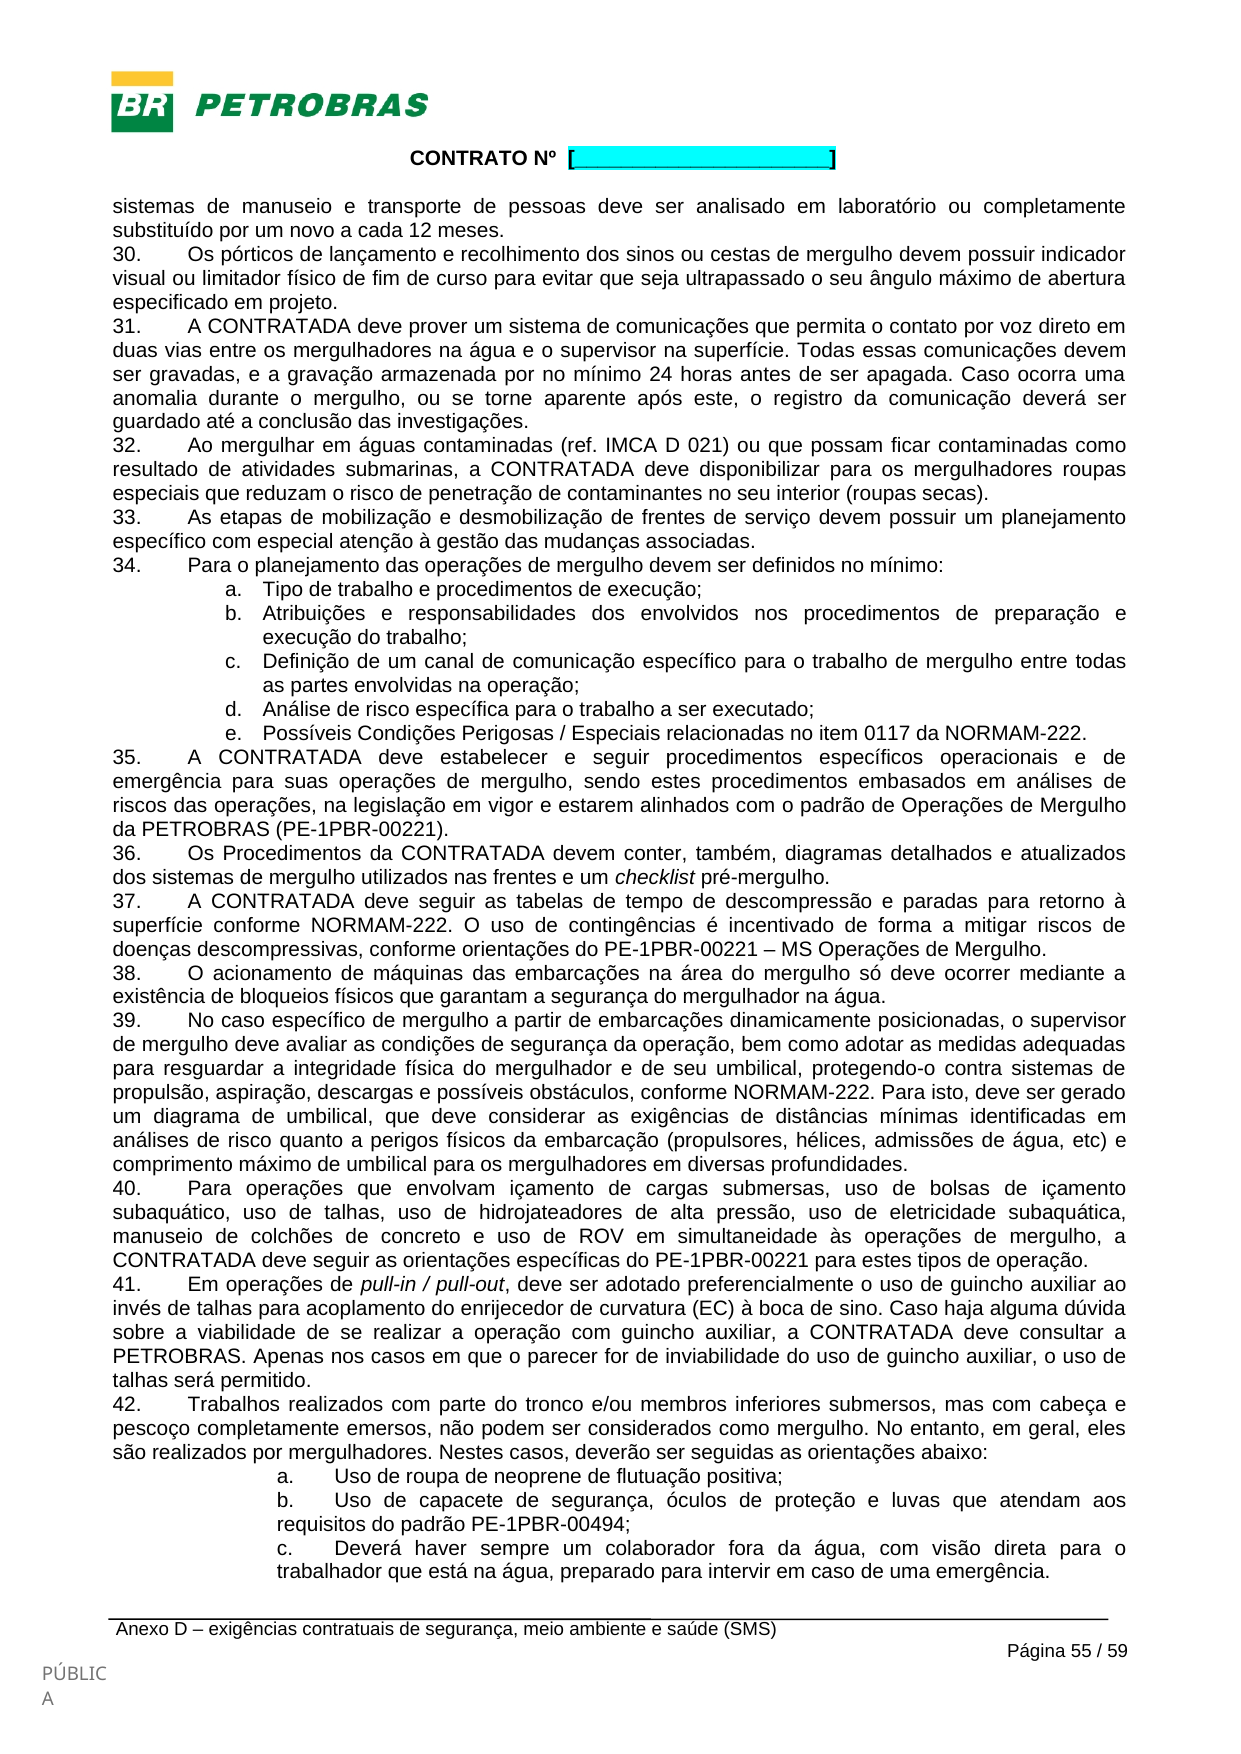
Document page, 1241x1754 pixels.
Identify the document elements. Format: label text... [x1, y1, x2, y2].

list Para o planejamento das operações de mergulho devem ser definidos no mínimo: [112, 553, 1128, 577]
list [112, 194, 1128, 242]
list Trabalhos realizados com parte do tronco e/ou membros inferiores submersos, mas com cabeça e pescoço completamente emersos, não podem ser considerados como mergulho. No entanto, em geral, eles são realizados por mergulhadores. Nestes casos, deverão ser seguidas as orientações abaixo: [112, 1392, 1128, 1463]
picture [105, 65, 434, 139]
list Uso de roupa de neoprene de flutuação positiva; [277, 1463, 1128, 1487]
list Ao mergulhar em águas contaminadas (ref. IMCA D 021) ou que possam ficar contaminadas como resultado de atividades submarinas, a CONTRATADA deve disponibilizar para os mergulhadores roupas especiais que reduzam o risco de penetração de contaminantes no seu interior (roupas secas). [112, 433, 1128, 505]
list Os pórticos de lançamento e recolhimento dos sinos ou cestas de mergulho devem possuir indicador visual ou limitador físico de fim de curso para evitar que seja ultrapassado o seu ângulo máximo de abertura especificado em projeto. [112, 242, 1128, 313]
list Possíveis Condições Perigosas / Especiais relacionadas no item 0117 da NORMAM-222. [225, 721, 1128, 745]
list Atribuições e responsabilidades dos envolvidos nos procedimentos de preparação e execução do trabalho; [225, 601, 1128, 649]
list Definição de um canal de comunicação específico para o trabalho de mergulho entre todas as partes envolvidas na operação; [225, 649, 1128, 697]
list A CONTRATADA deve prover um sistema de comunicações que permita o contato por voz direto em duas vias entre os mergulhadores na água e o supervisor na superfície. Todas essas comunicações devem ser gravadas, e a gravação armazenada por no mínimo 24 horas antes de ser apagada. Caso ocorra uma anomalia durante o mergulho, ou se torne aparente após este, o registro da comunicação deverá ser guardado até a conclusão das investigações. [112, 313, 1128, 433]
list A CONTRATADA deve seguir as tabelas de tempo de descompressão e paradas para retorno à superfície conforme NORMAM-222. O uso de contingências é incentivado de forma a mitigar riscos de doenças descompressivas, conforme orientações do PE-1PBR-00221 – MS Operações de Mergulho. [112, 888, 1128, 960]
list Para operações que envolvam içamento de cargas submersas, uso de bolsas de içamento subaquático, uso de talhas, uso de hidrojateadores de alta pressão, uso de eletricidade subaquática, manuseio de colchões de concreto e uso de ROV em simultaneidade às operações de mergulho, a CONTRATADA deve seguir as orientações específicas do PE-1PBR-00221 para estes tipos de operação. [112, 1176, 1128, 1272]
list O acionamento de máquinas das embarcações na área do mergulho só deve ocorrer mediante a existência de bloqueios físicos que garantam a segurança do mergulhador na água. [112, 960, 1128, 1008]
list As etapas de mobilização e desmobilização de frentes de serviço devem possuir um planejamento específico com especial atenção à gestão das mudanças associadas. [112, 505, 1128, 553]
list Análise de risco específica para o trabalho a ser executado; [225, 697, 1128, 721]
list Deverá haver sempre um colaborador fora da água, com visão direta para o trabalhador que está na água, preparado para intervir em caso de uma emergência. [277, 1535, 1128, 1583]
list No caso específico de mergulho a partir de embarcações dinamicamente posicionadas, o supervisor de mergulho deve avaliar as condições de segurança da operação, bem como adotar as medidas adequadas para resguardar a integridade física do mergulhador e de seu umbilical, protegendo-o contra sistemas de propulsão, aspiração, descargas e possíveis obstáculos, conforme NORMAM-222. Para isto, deve ser gerado um diagrama de umbilical, que deve considerar as exigências de distâncias mínimas identificadas em análises de risco quanto a perigos físicos da embarcação (propulsores, hélices, admissões de água, etc) e comprimento máximo de umbilical para os mergulhadores em diversas profundidades. [112, 1008, 1128, 1176]
list Uso de capacete de segurança, óculos de proteção e luvas que atendam aos requisitos do padrão PE-1PBR-00494; [277, 1487, 1128, 1535]
list Em operações de pull-in / pull-out, deve ser adotado preferencialmente o uso de guincho auxiliar ao invés de talhas para acoplamento do enrijecedor de curvatura (EC) à boca de sino. Caso haja alguma dúvida sobre a viabilidade de se realizar a operação com guincho auxiliar, a CONTRATADA deve consultar a PETROBRAS. Apenas nos casos em que o parecer for de inviabilidade do uso de guincho auxiliar, o uso de talhas será permitido. [112, 1272, 1128, 1392]
list Tipo de trabalho e procedimentos de execução; [225, 577, 1128, 601]
list A CONTRATADA deve estabelecer e seguir procedimentos específicos operacionais e de emergência para suas operações de mergulho, sendo estes procedimentos embasados em análises de riscos das operações, na legislação em vigor e estarem alinhados com o padrão de Operações de Mergulho da PETROBRAS (PE-1PBR-00221). [112, 745, 1128, 841]
list Os Procedimentos da CONTRATADA devem conter, também, diagramas detalhados e atualizados dos sistemas de mergulho utilizados nas frentes e um checklist pré-mergulho. [112, 841, 1128, 888]
